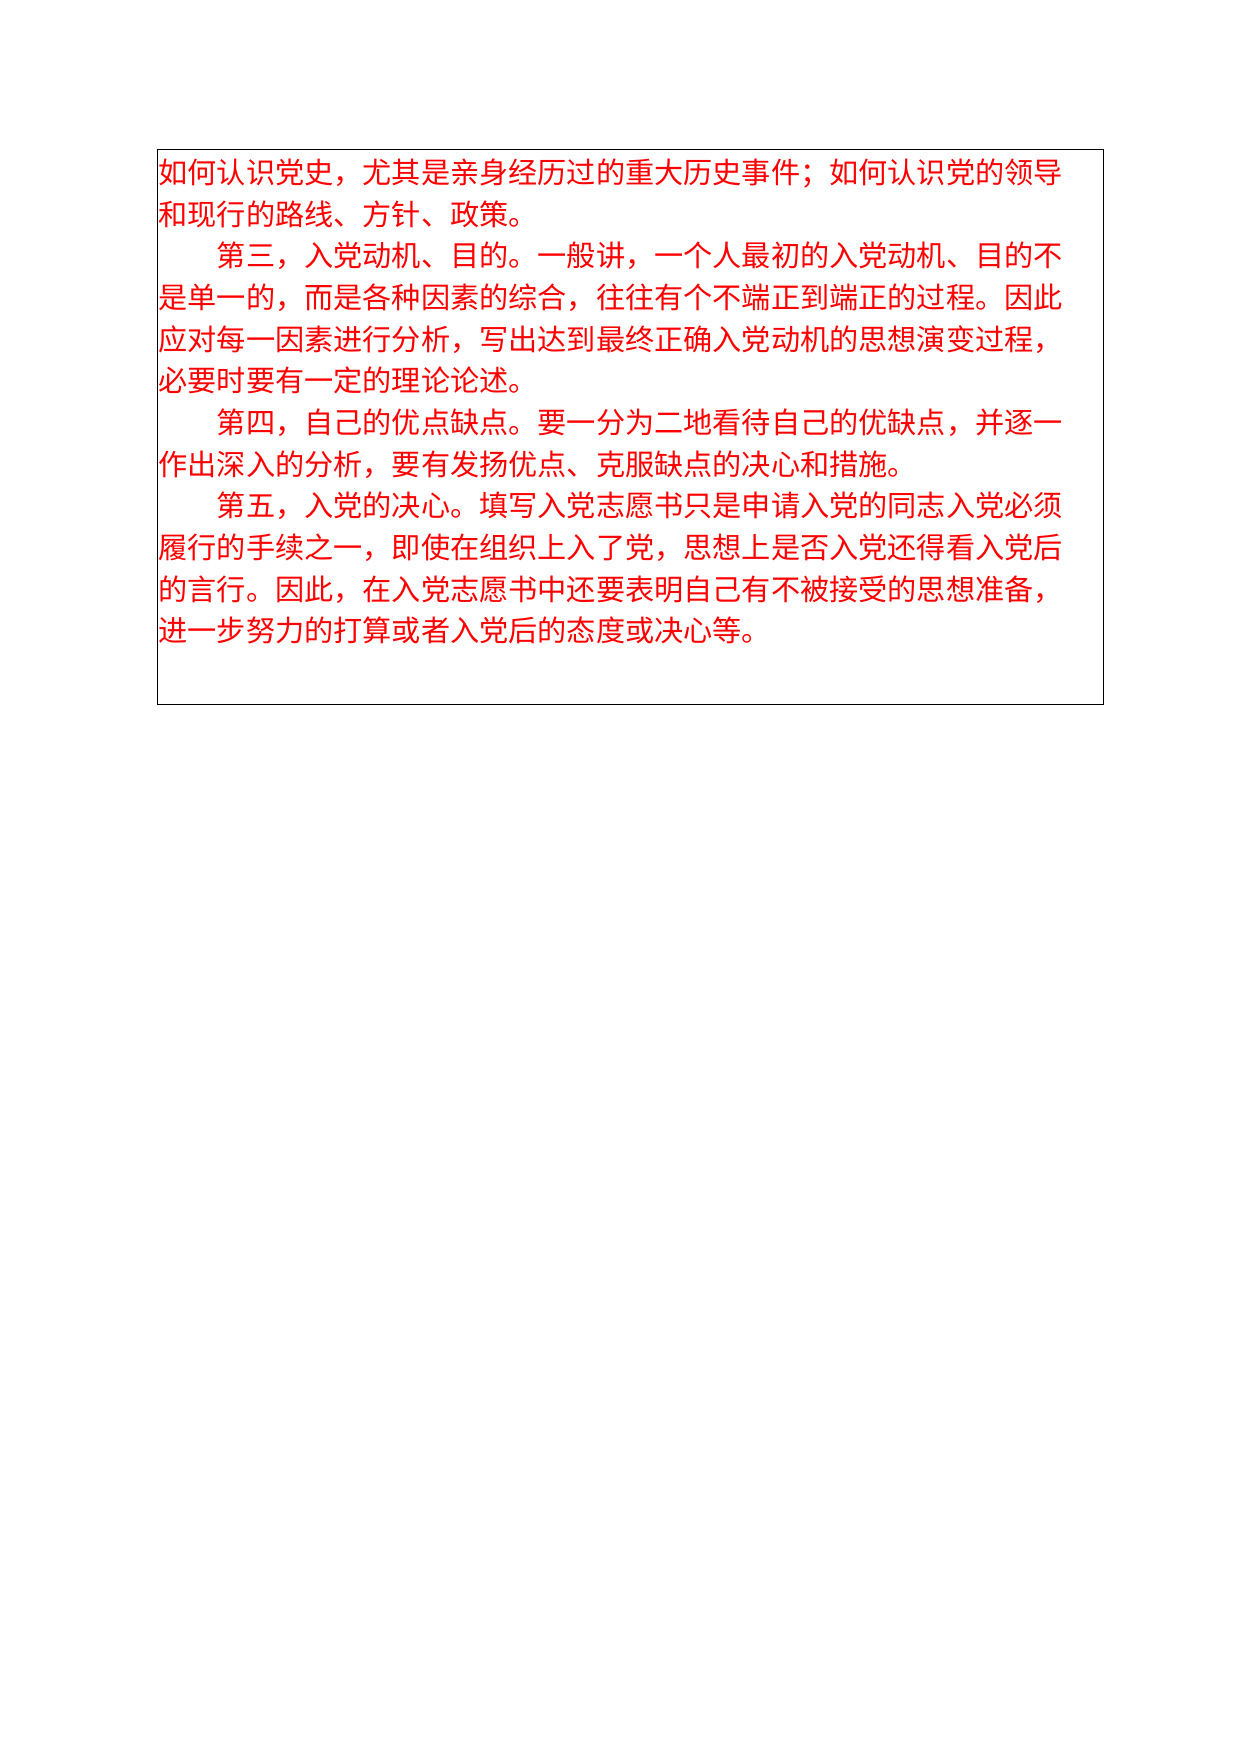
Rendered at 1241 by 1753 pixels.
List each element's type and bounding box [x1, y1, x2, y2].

table_cell [158, 150, 1103, 704]
